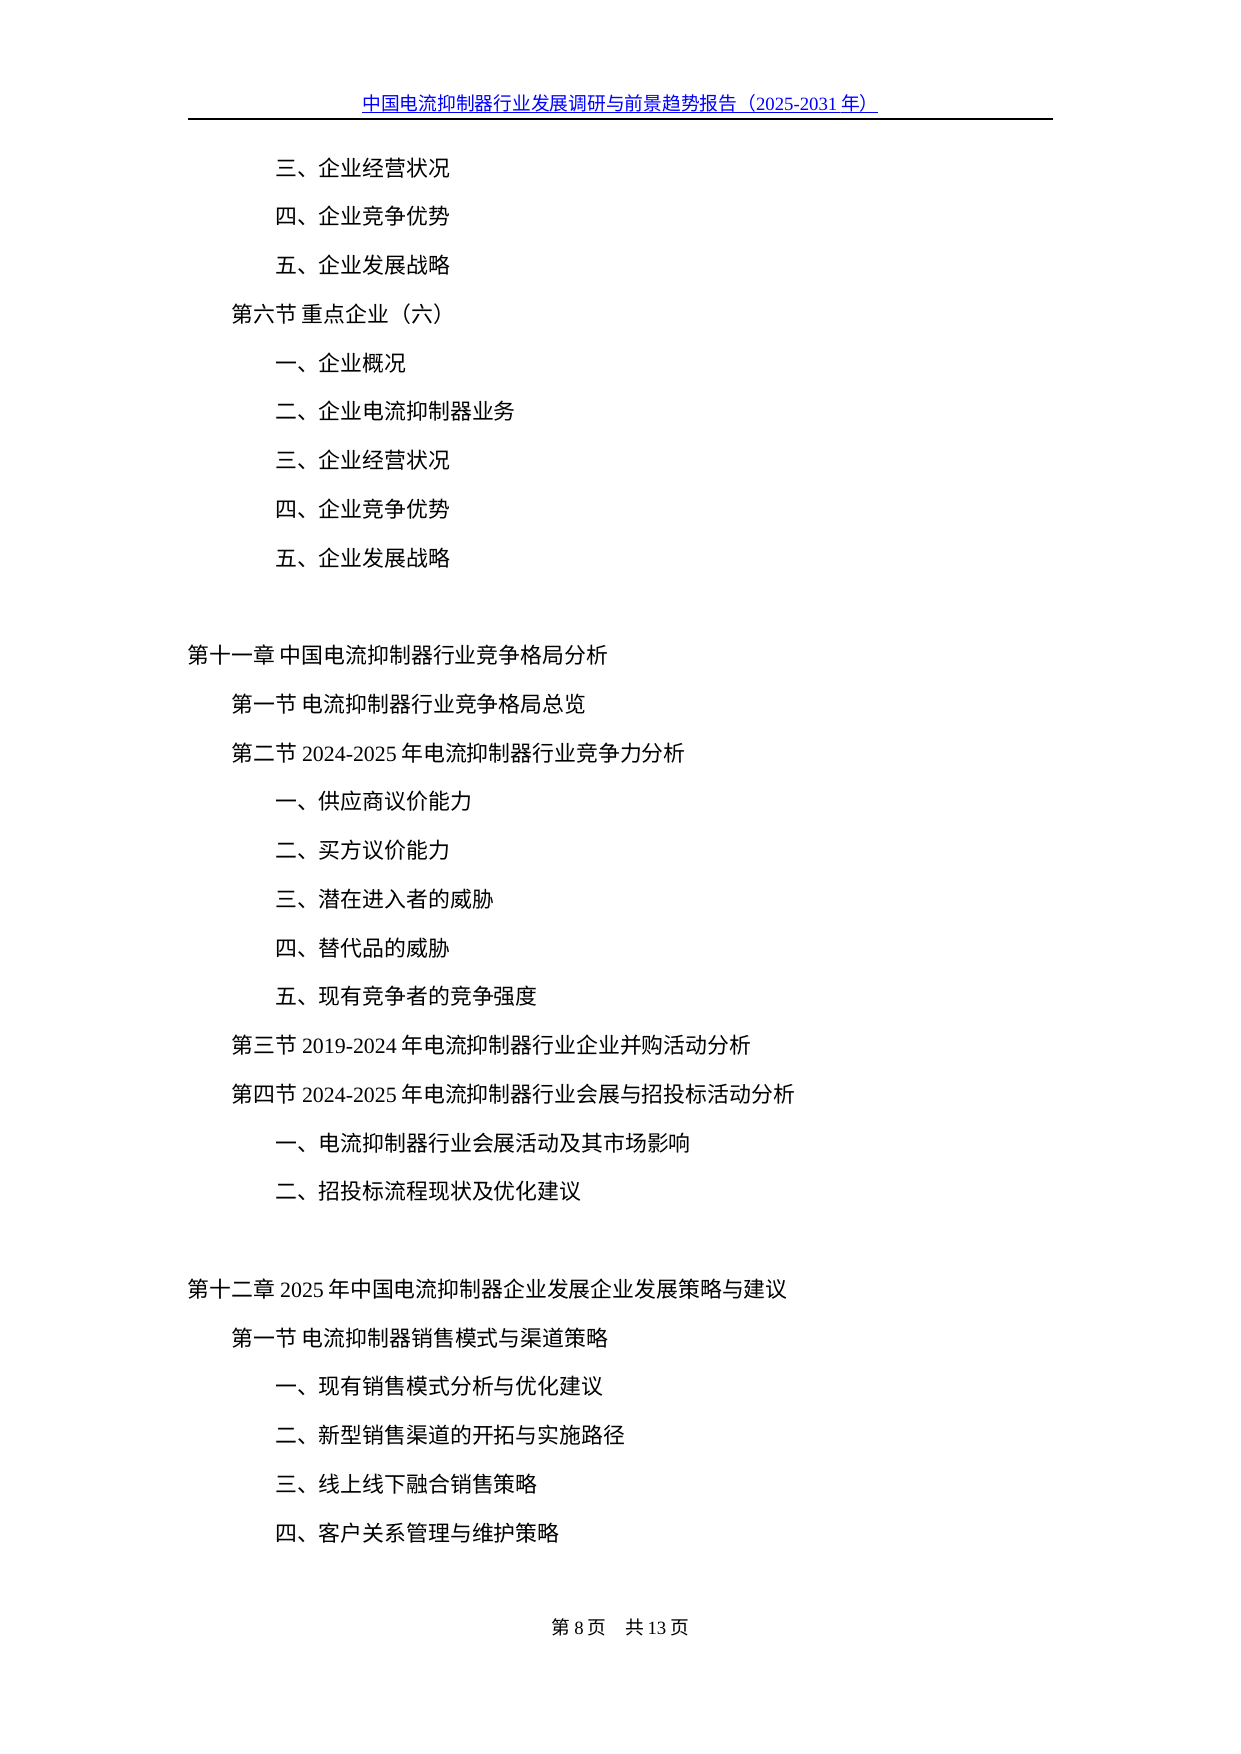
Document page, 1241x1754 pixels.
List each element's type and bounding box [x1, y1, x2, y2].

text [187, 150, 1053, 1548]
